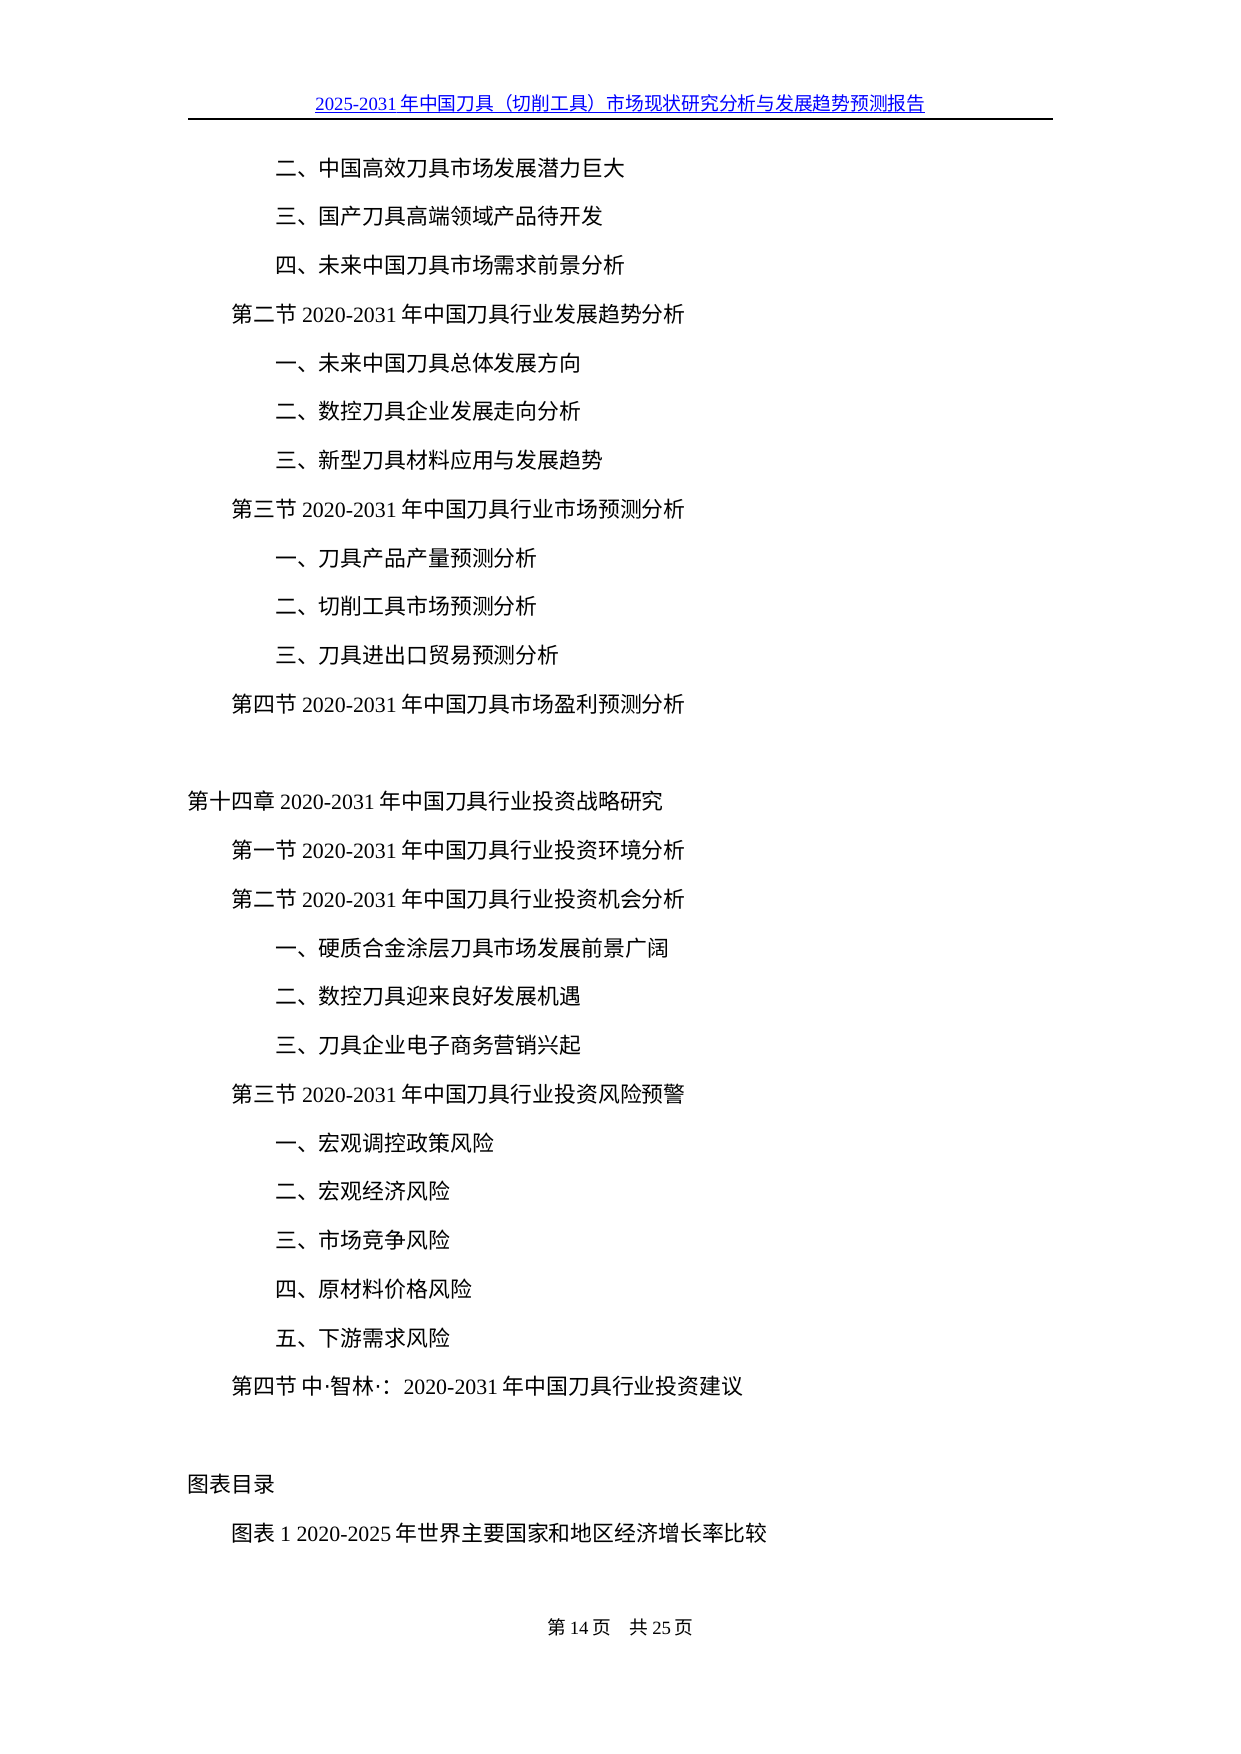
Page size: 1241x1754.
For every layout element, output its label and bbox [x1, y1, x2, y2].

text [187, 150, 1053, 1548]
